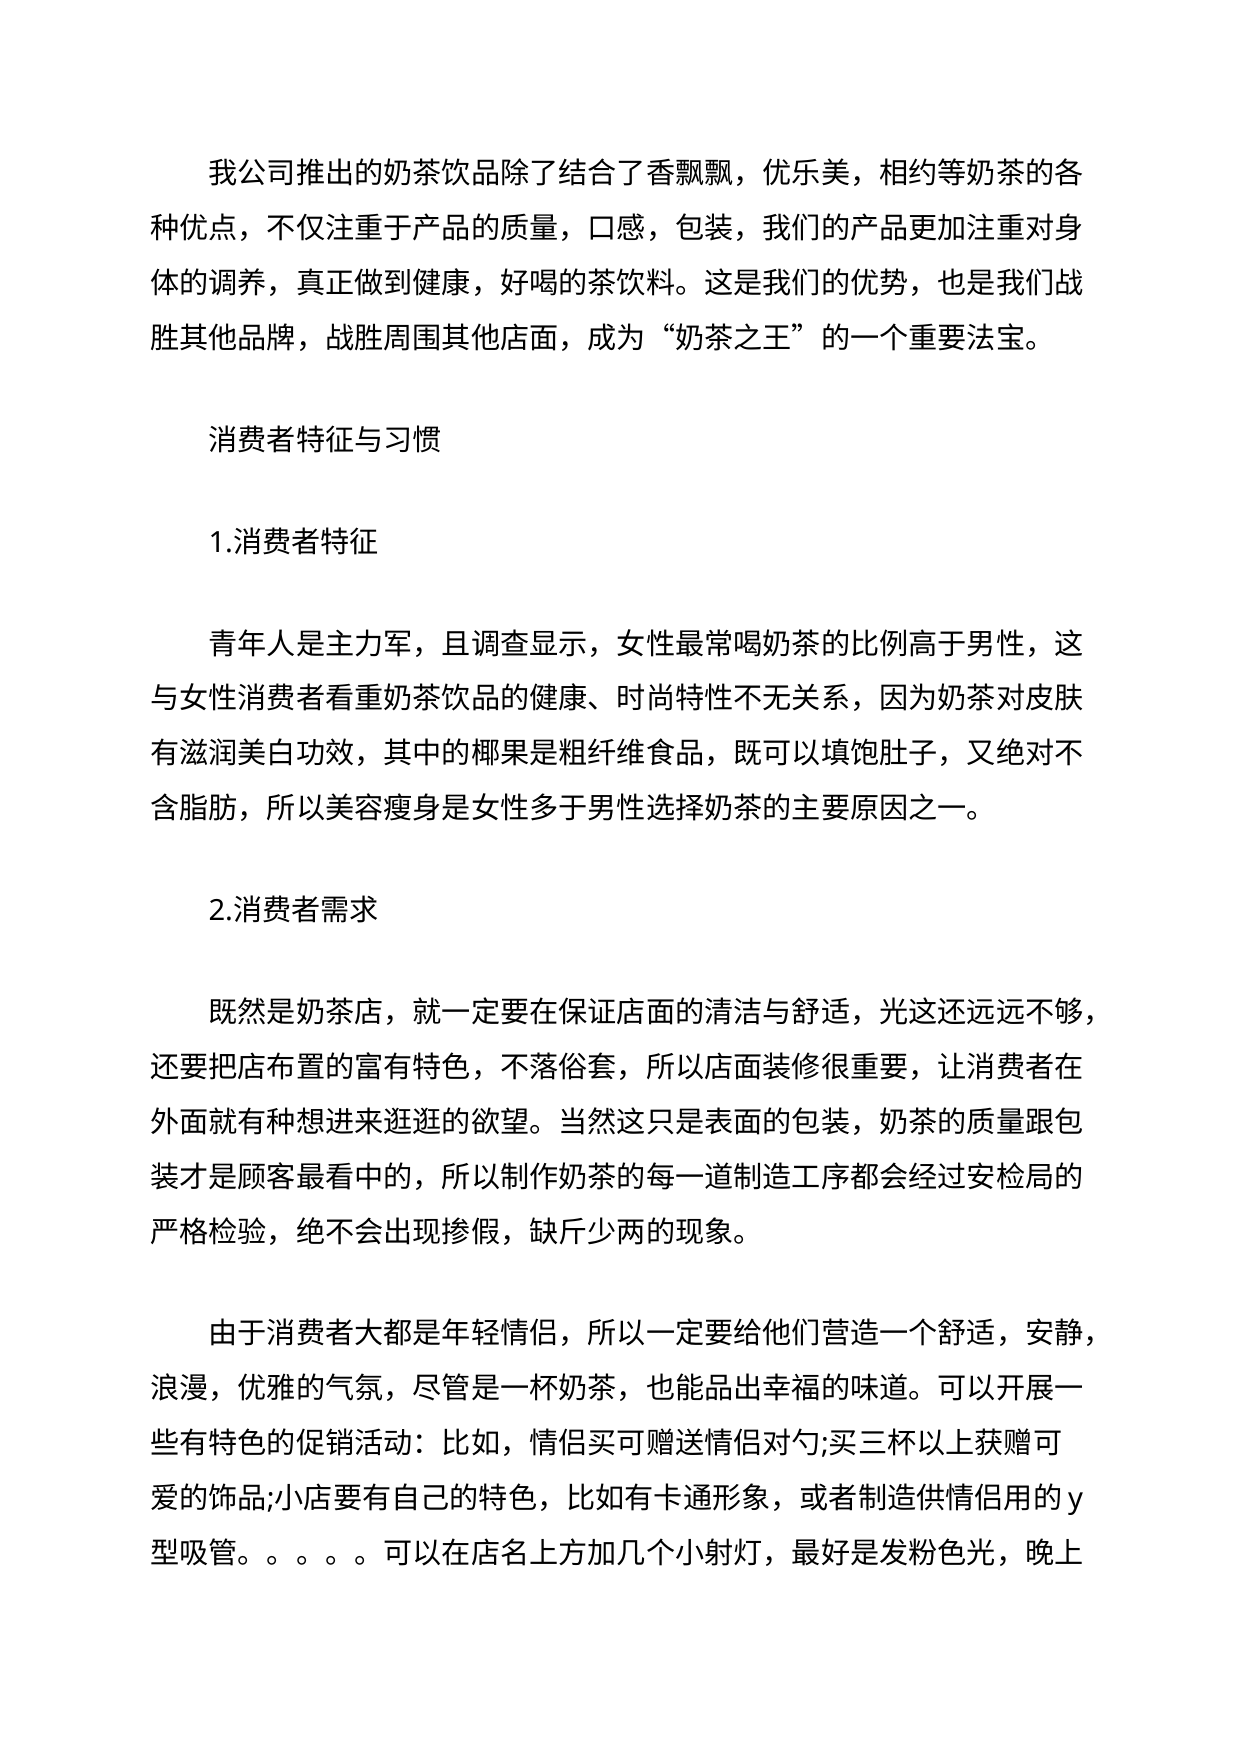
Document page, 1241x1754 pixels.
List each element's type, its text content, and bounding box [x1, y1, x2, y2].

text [150, 1310, 1090, 1572]
text 我公司推出的奶茶饮品除了结合了香飘飘，优乐美，相约等奶茶的各种优点，不仅注重于产品的质量，口感，包装，我们的产品更加注重对身体的调养，真正做到健康，好喝的茶饮料。这是我们的优势，也是我们战胜其他品牌，战胜周围其他店面，成为“奶茶之王”的一个重要法宝。 [150, 150, 1090, 357]
text 1.消费者特征 [150, 518, 1090, 561]
text 青年人是主力军，且调查显示，女性最常喝奶茶的比例高于男性，这与女性消费者看重奶茶饮品的健康、时尚特性不无关系，因为奶茶对皮肤有滋润美白功效，其中的椰果是粗纤维食品，既可以填饱肚子，又绝对不含脂肪，所以美容瘦身是女性多于男性选择奶茶的主要原因之一。 [150, 620, 1090, 827]
text 消费者特征与习惯 [150, 416, 1090, 459]
text 既然是奶茶店，就一定要在保证店面的清洁与舒适，光这还远远不够，还要把店布置的富有特色，不落俗套，所以店面装修很重要，让消费者在外面就有种想进来逛逛的欲望。当然这只是表面的包装，奶茶的质量跟包装才是顾客最看中的，所以制作奶茶的每一道制造工序都会经过安检局的严格检验，绝不会出现掺假，缺斤少两的现象。 [150, 989, 1090, 1251]
text 2.消费者需求 [150, 887, 1090, 929]
